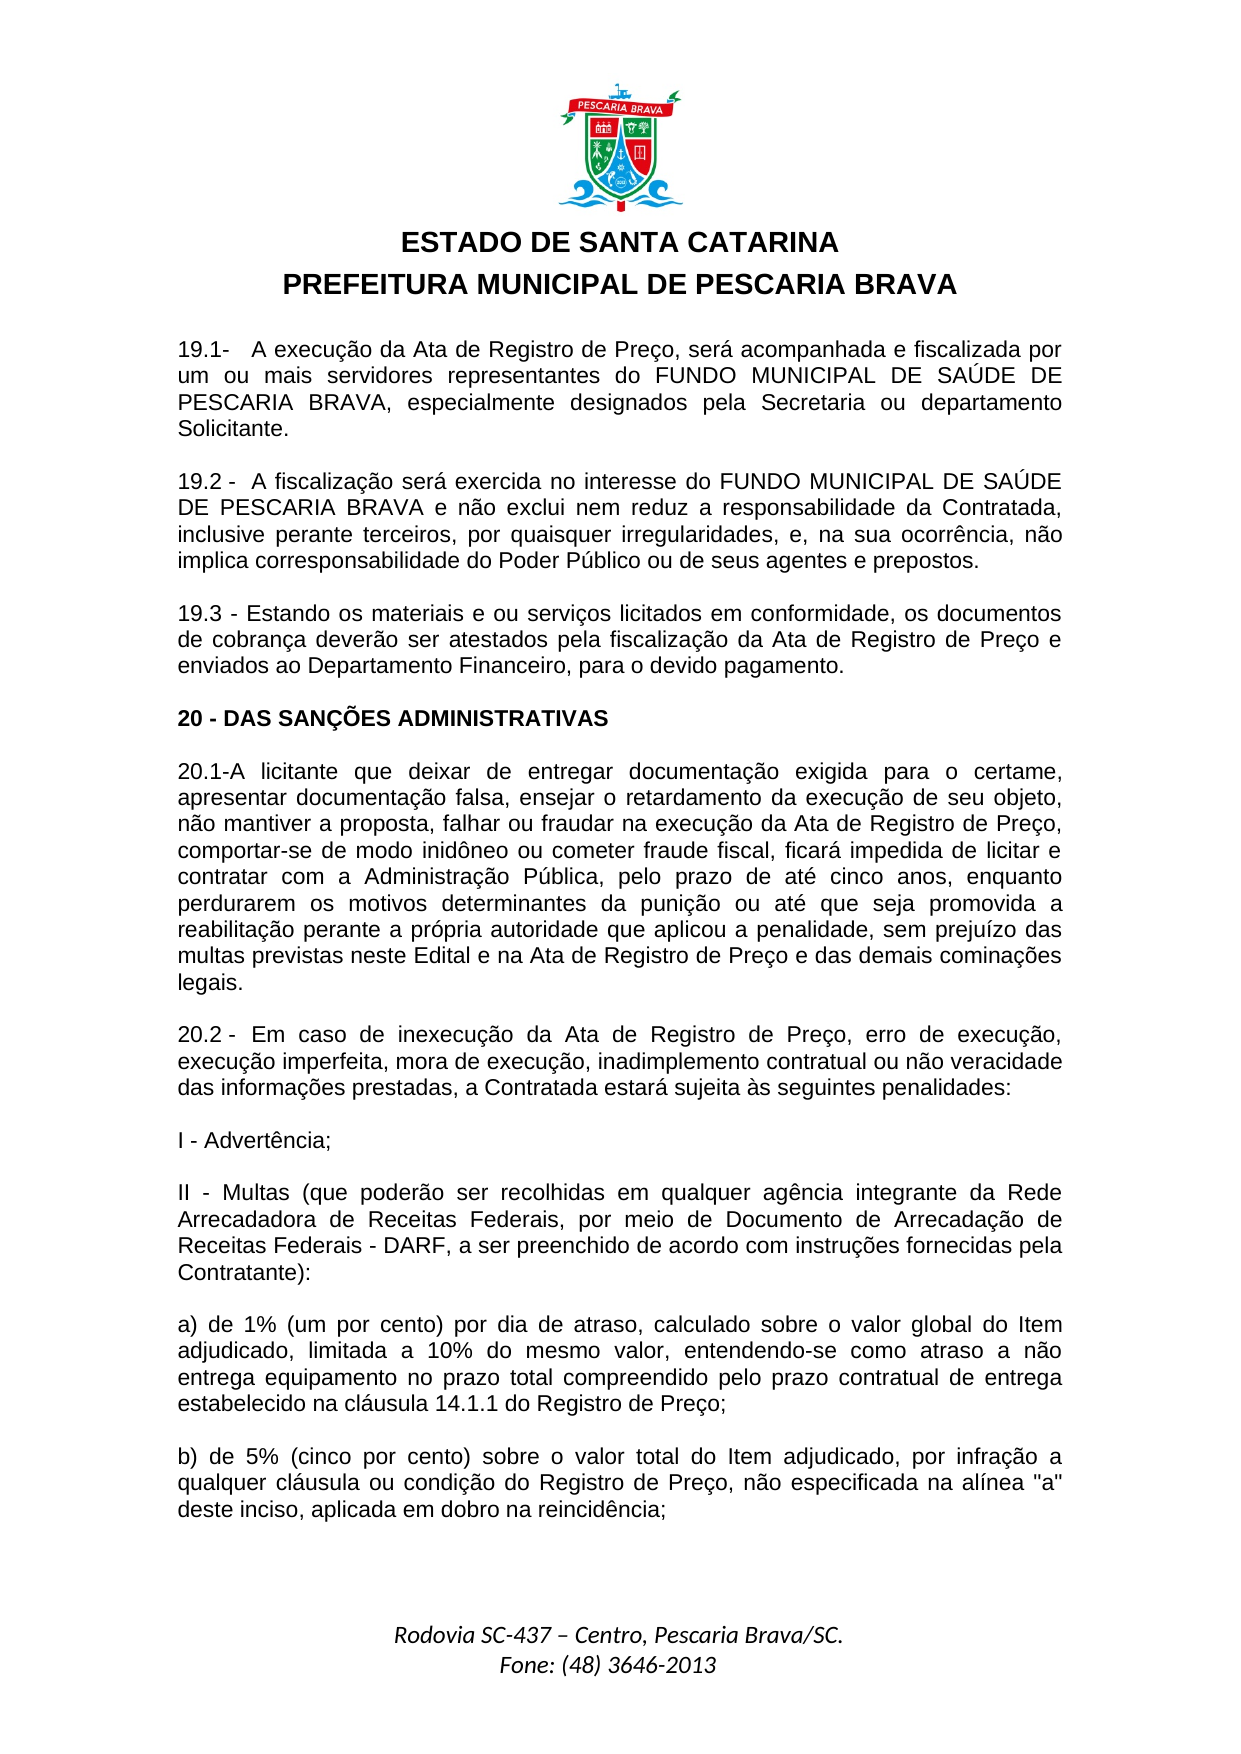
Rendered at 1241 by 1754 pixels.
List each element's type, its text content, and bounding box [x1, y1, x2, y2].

text 20 - DAS SANÇÕES ADMINISTRATIVAS [177, 705, 1063, 731]
text 19.1- A execução da Ata de Registro de Preço, será acompanhada e fiscalizada por um ou mais servidores representantes do FUNDO MUNICIPAL DE SAÚDE DE PESCARIA BRAVA, especialmente designados pela Secretaria ou departamento Solicitante. [177, 336, 1063, 441]
text 19.3 - Estando os materiais e ou serviços licitados em conformidade, os documentos de cobrança deverão ser atestados pela fiscalização da Ata de Registro de Preço e enviados ao Departamento Financeiro, para o devido pagamento. [177, 599, 1063, 679]
text II - Multas (que poderão ser recolhidas em qualquer agência integrante da Rede Arrecadadora de Receitas Federais, por meio de Documento de Arrecadação de Receitas Federais - DARF, a ser preenchido de acordo com instruções fornecidas pela Contratante): [177, 1179, 1063, 1285]
text a) de 1% (um por cento) por dia de atraso, calculado sobre o valor global do Item adjudicado, limitada a 10% do mesmo valor, entendendo-se como atraso a não entrega equipamento no prazo total compreendido pelo prazo contratual de entrega estabelecido na cláusula 14.1.1 do Registro de Preço; [177, 1311, 1063, 1417]
text 20.2 - Em caso de inexecução da Ata de Registro de Preço, erro de execução, execução imperfeita, mora de execução, inadimplemento contratual ou não veracidade das informações prestadas, a Contratada estará sujeita às seguintes penalidades: [177, 1021, 1063, 1100]
text 20.1-A licitante que deixar de entregar documentação exigida para o certame, apresentar documentação falsa, ensejar o retardamento da execução de seu objeto, não mantiver a proposta, falhar ou fraudar na execução da Ata de Registro de Preço, comportar-se de modo inidôneo ou cometer fraude fiscal, ficará impedida de licitar e contratar com a Administração Pública, pelo prazo de até cinco anos, enquanto perdurarem os motivos determinantes da punição ou até que seja promovida a reabilitação perante a própria autoridade que aplicou a penalidade, sem prejuízo das multas previstas neste Edital e na Ata de Registro de Preço e das demais cominações legais. [177, 758, 1063, 995]
text b) de 5% (cinco por cento) sobre o valor total do Item adjudicado, por infração a qualquer cláusula ou condição do Registro de Preço, não especificada na alínea "a" deste inciso, aplicada em dobro na reincidência; [177, 1443, 1063, 1522]
text 19.2 - A fiscalização será exercida no interesse do FUNDO MUNICIPAL DE SAÚDE DE PESCARIA BRAVA e não exclui nem reduz a responsabilidade da Contratada, inclusive perante terceiros, por quaisquer irregularidades, e, na sua ocorrência, não implica corresponsabilidade do Poder Público ou de seus agentes e prepostos. [177, 468, 1063, 573]
picture [509, 73, 732, 222]
text I - Advertência; [177, 1127, 1063, 1153]
